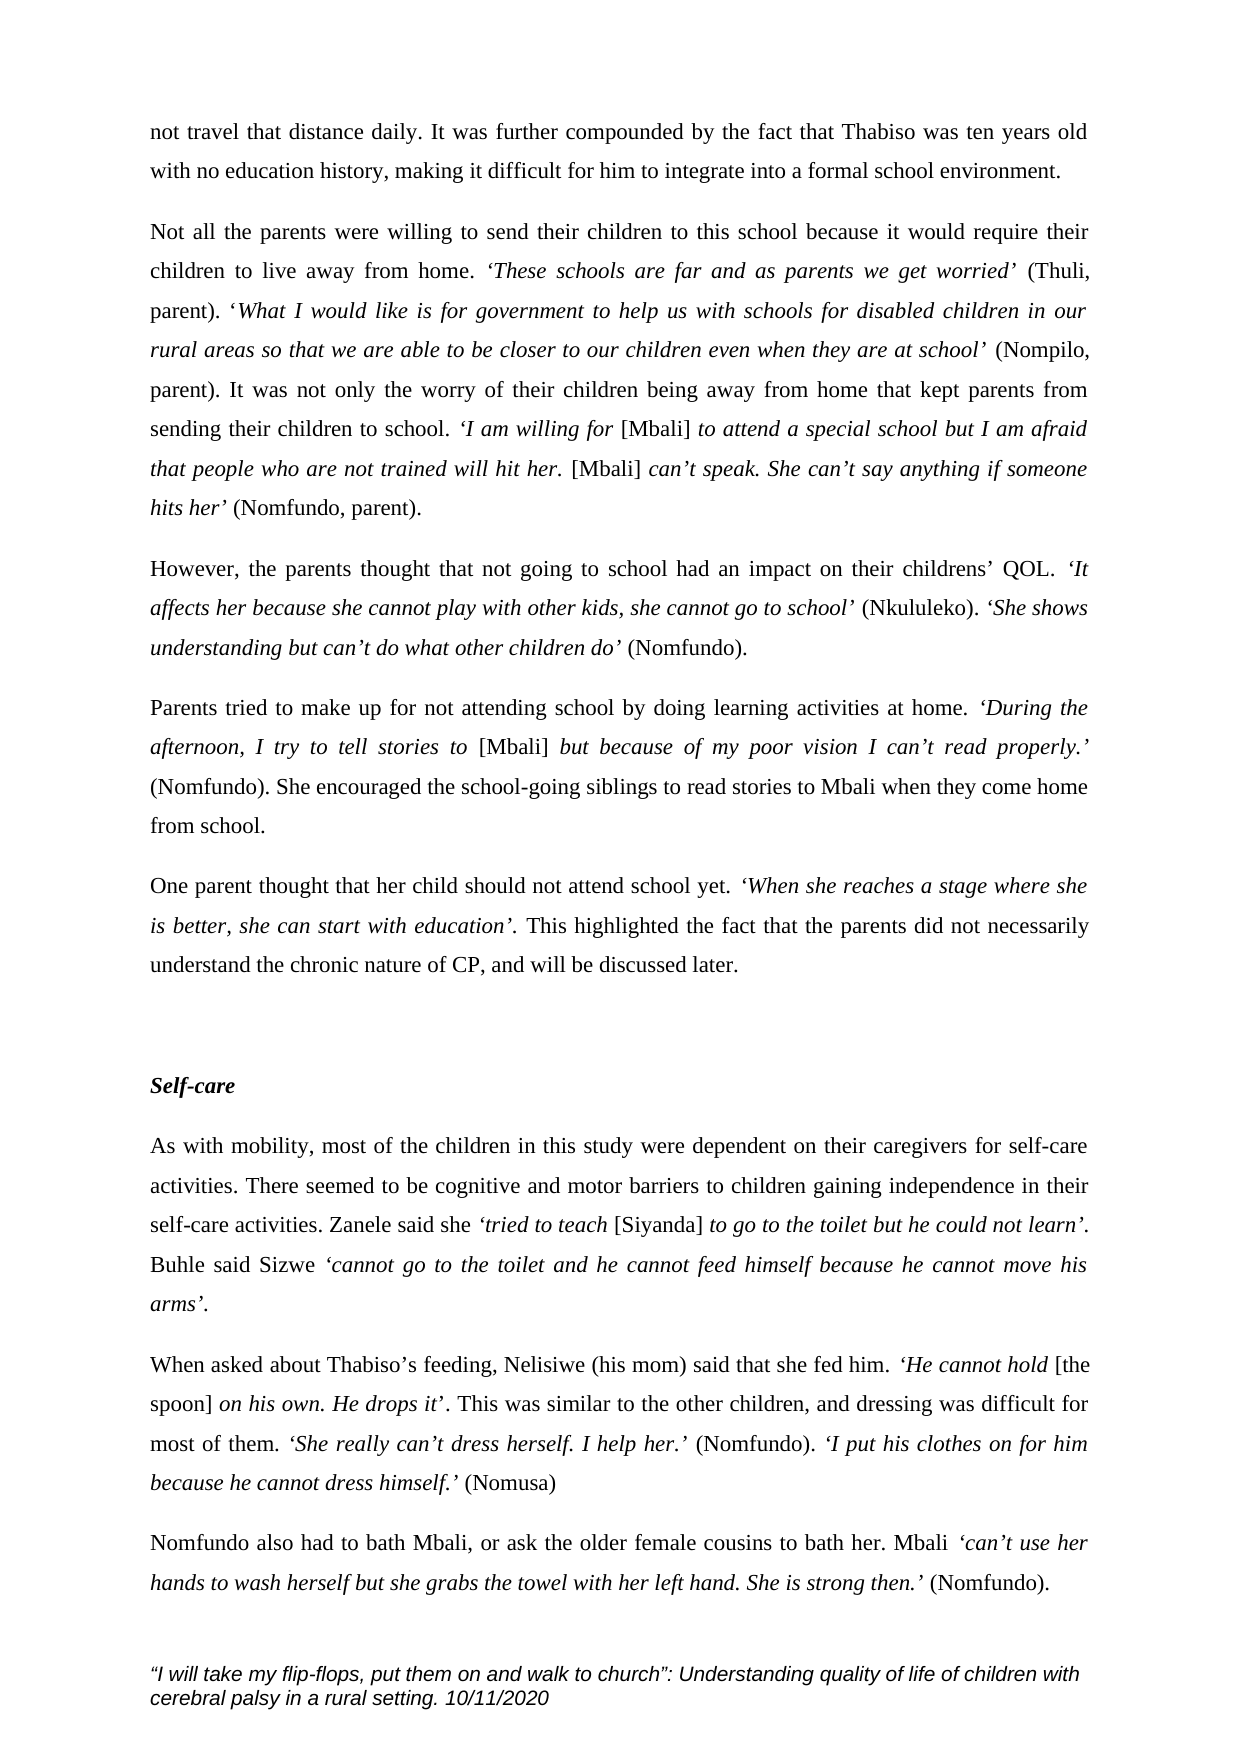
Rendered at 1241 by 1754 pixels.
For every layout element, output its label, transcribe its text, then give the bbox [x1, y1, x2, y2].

text Self-care [150, 1072, 1090, 1098]
text As with mobility, most of the children in this study were dependent on their caregivers for self-care activities. There seemed to be cognitive and motor barriers to children gaining independence in their self-care activities. Zanele said she ‘tried to teach [Siyanda] to go to the toilet but he could not learn’. Buhle said Sizwe ‘cannot go to the toilet and he cannot feed himself because he cannot move his arms’. [150, 1132, 1090, 1317]
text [150, 118, 1090, 184]
text One parent thought that her child should not attend school yet. ‘When she reaches a stage where she is better, she can start with education’. This highlighted the fact that the parents did not necessarily understand the chronic nature of CP, and will be discussed later. [150, 873, 1090, 978]
text Parents tried to make up for not attending school by doing learning activities at home. ‘During the afternoon, I try to tell stories to [Mbali] but because of my poor vision I can’t read properly.’ (Nomfundo). She encouraged the school-going siblings to read stories to Mbali when they come home from school. [150, 694, 1090, 839]
text Nomfundo also had to bath Mbali, or ask the older female cousins to bath her. Mbali ‘can’t use her hands to wash herself but she grabs the towel with her left hand. She is strong then.’ (Nomfundo). [150, 1529, 1090, 1595]
text However, the parents thought that not going to school had an impact on their childrens’ QOL. ‘It affects her because she cannot play with other kids, she cannot go to school’ (Nkululeko). ‘She shows understanding but can’t do what other children do’ (Nomfundo). [150, 554, 1090, 660]
text Not all the parents were willing to send their children to this school because it would require their children to live away from home. ‘These schools are far and as parents we get worried’ (Thuli, parent). ‘What I would like is for government to help us with schools for disabled children in our rural areas so that we are able to be closer to our children even when they are at school’ (Nompilo, parent). It was not only the worry of their children being away from home that kept parents from sending their children to school. ‘I am willing for [Mbali] to attend a special school but I am afraid that people who are not trained will hit her. [Mbali] can’t speak. She can’t say anything if someone hits her’ (Nomfundo, parent). [150, 218, 1090, 521]
text When asked about Thabiso’s feeding, Nelisiwe (his mom) said that she fed him. ‘He cannot hold [the spoon] on his own. He drops it’. This was similar to the other children, and dressing was difficult for most of them. ‘She really can’t dress herself. I help her.’ (Nomfundo). ‘I put his clothes on for him because he cannot dress himself.’ (Nomusa) [150, 1351, 1090, 1496]
